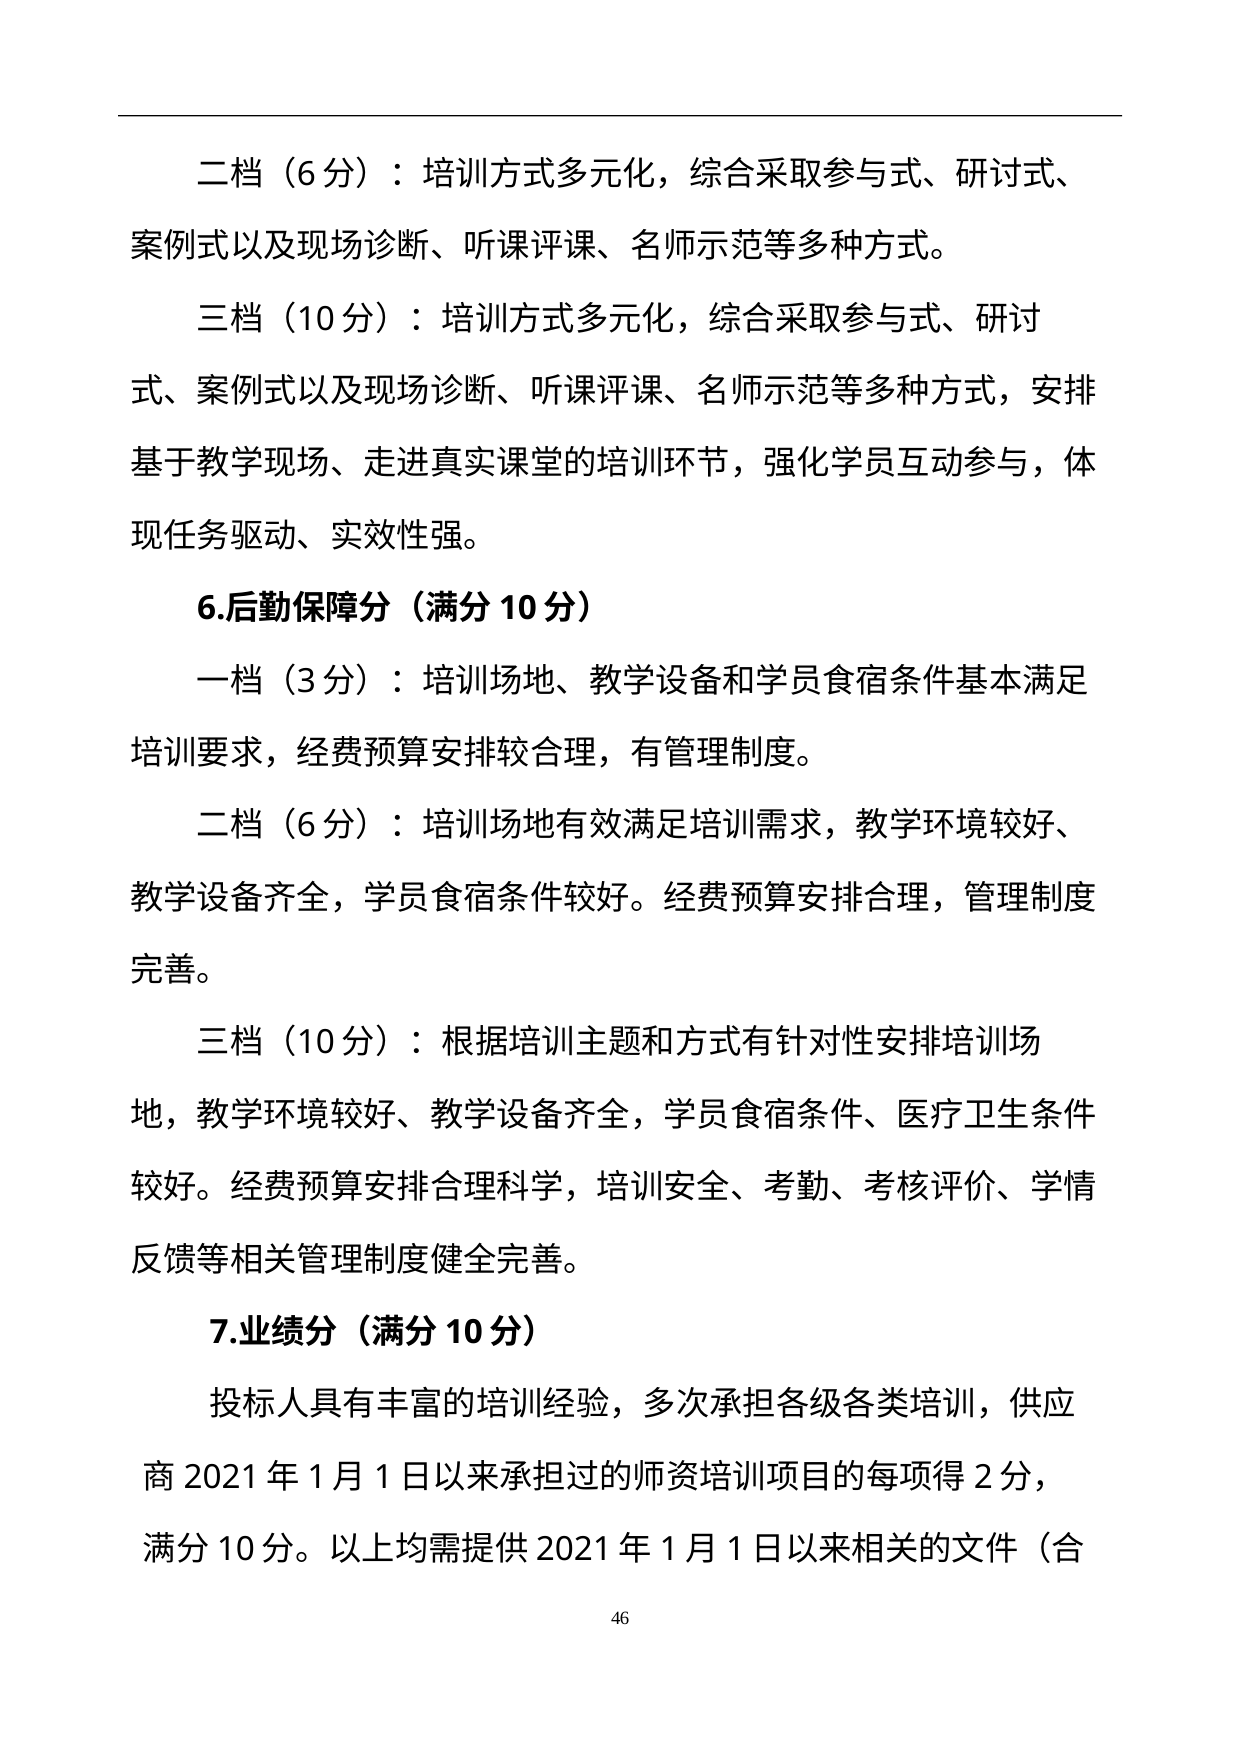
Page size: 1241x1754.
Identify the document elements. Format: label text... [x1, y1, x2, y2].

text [142, 1377, 1098, 1570]
list 三档（10分）：根据培训主题和方式有针对性安排培训场地，教学环境较好、教学设备齐全，学员食宿条件、医疗卫生条件较好。经费预算安排合理科学，培训安全、考勤、考核评价、学情反馈等相关管理制度健全完善。 [130, 1015, 1098, 1281]
text 7.业绩分（满分10分） [142, 1304, 1098, 1353]
list 三档（10分）：培训方式多元化，综合采取参与式、研讨式、案例式以及现场诊断、听课评课、名师示范等多种方式，安排基于教学现场、走进真实课堂的培训环节，强化学员互动参与，体现任务驱动、实效性强。 [130, 291, 1098, 557]
list 一档（3分）：培训场地、教学设备和学员食宿条件基本满足培训要求，经费预算安排较合理，有管理制度。 [130, 653, 1098, 774]
list 二档（6分）：培训方式多元化，综合采取参与式、研讨式、案例式以及现场诊断、听课评课、名师示范等多种方式。 [130, 147, 1098, 267]
list 二档（6分）：培训场地有效满足培训需求，教学环境较好、教学设备齐全，学员食宿条件较好。经费预算安排合理，管理制度完善。 [130, 798, 1098, 991]
list 6.后勤保障分（满分10分） [130, 581, 1098, 629]
